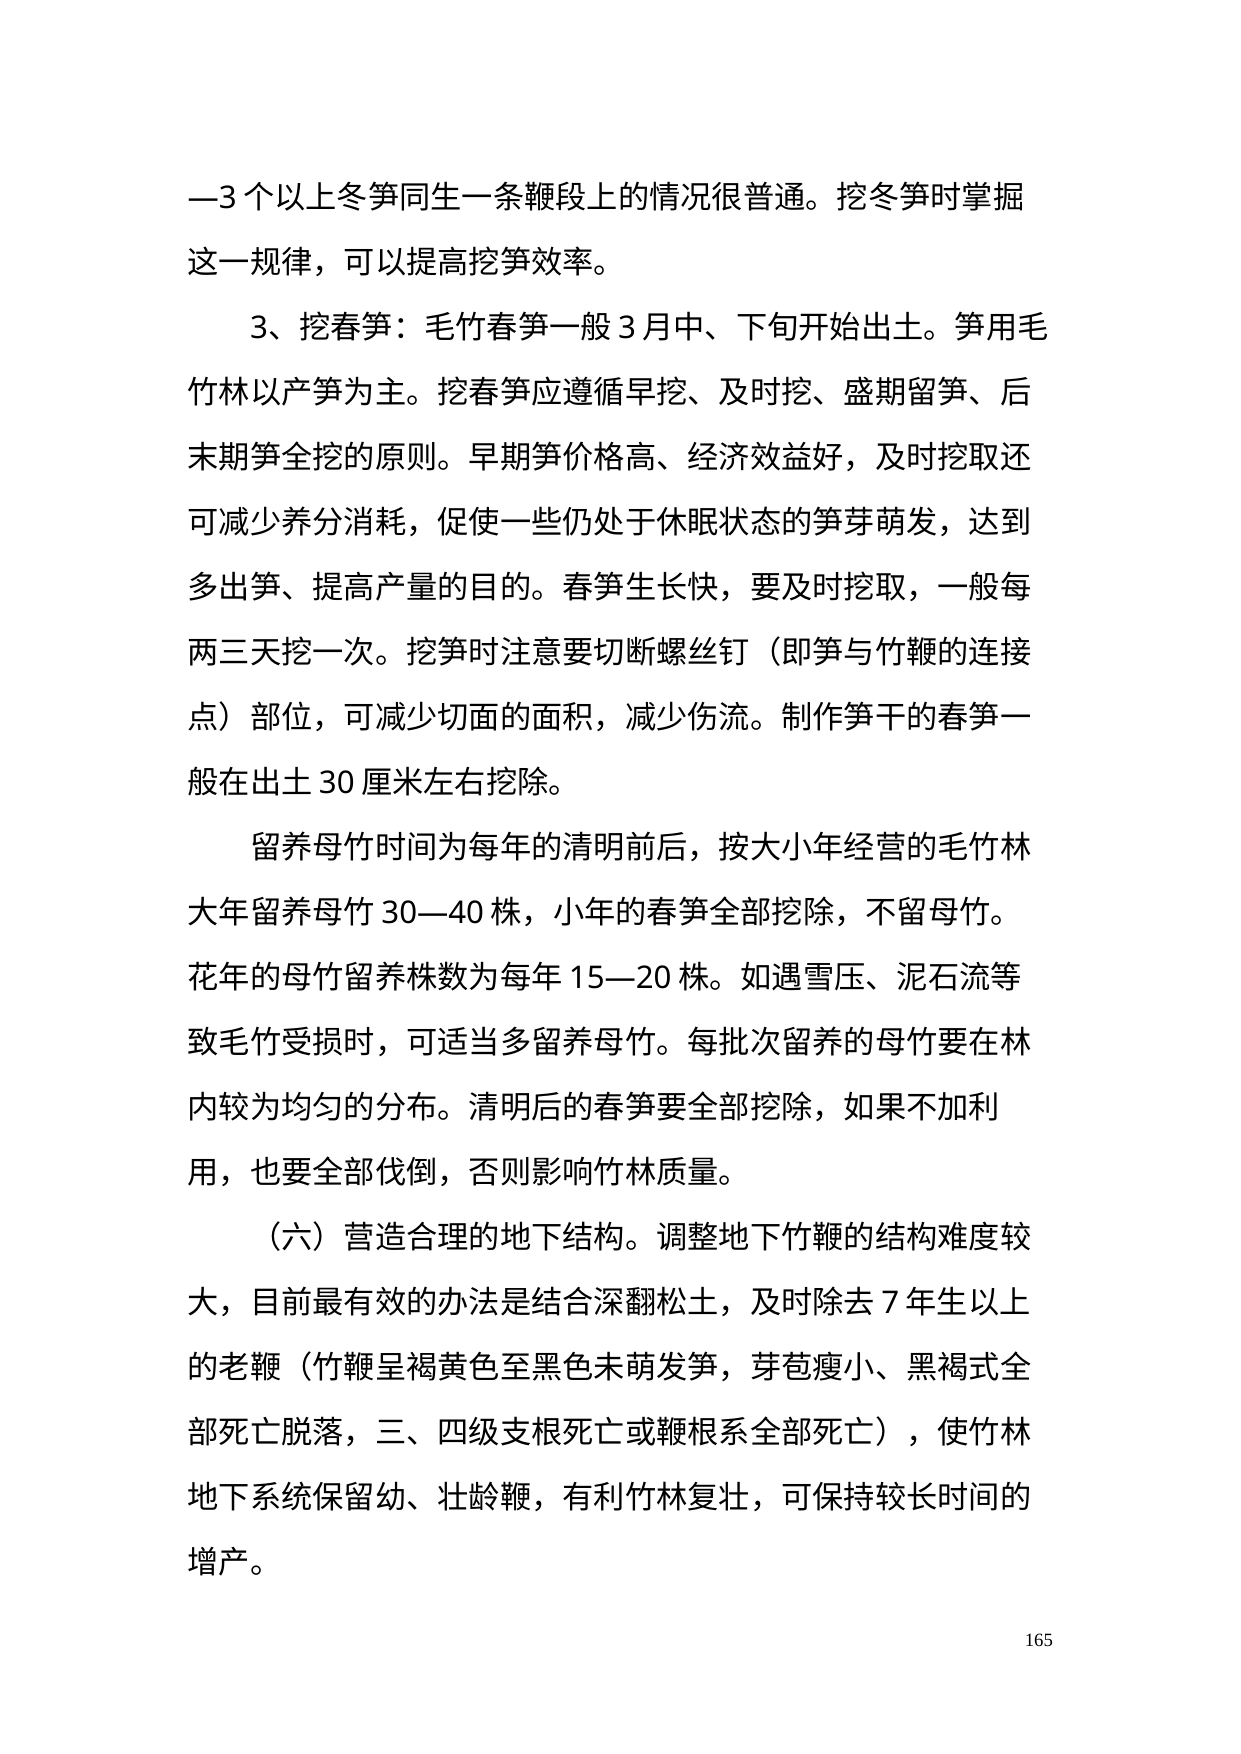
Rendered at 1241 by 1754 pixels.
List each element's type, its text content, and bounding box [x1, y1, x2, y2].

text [187, 162, 1053, 292]
text 3、挖春笋：毛竹春笋一般3月中、下旬开始出土。笋用毛竹林以产笋为主。挖春笋应遵循早挖、及时挖、盛期留笋、后末期笋全挖的原则。早期笋价格高、经济效益好，及时挖取还可减少养分消耗，促使一些仍处于休眠状态的笋芽萌发，达到多出笋、提高产量的目的。春笋生长快，要及时挖取，一般每两三天挖一次。挖笋时注意要切断螺丝钉（即笋与竹鞭的连接点）部位，可减少切面的面积，减少伤流。制作笋干的春笋一般在出土30厘米左右挖除。 [187, 292, 1053, 812]
text 留养母竹时间为每年的清明前后，按大小年经营的毛竹林大年留养母竹30—40株，小年的春笋全部挖除，不留母竹。花年的母竹留养株数为每年15—20株。如遇雪压、泥石流等致毛竹受损时，可适当多留养母竹。每批次留养的母竹要在林内较为均匀的分布。清明后的春笋要全部挖除，如果不加利用，也要全部伐倒，否则影响竹林质量。 [187, 812, 1053, 1202]
text （六）营造合理的地下结构。调整地下竹鞭的结构难度较大，目前最有效的办法是结合深翻松土，及时除去7年生以上的老鞭（竹鞭呈褐黄色至黑色未萌发笋，芽苞瘦小、黑褐式全部死亡脱落，三、四级支根死亡或鞭根系全部死亡），使竹林地下系统保留幼、壮龄鞭，有利竹林复壮，可保持较长时间的增产。 [187, 1202, 1053, 1592]
